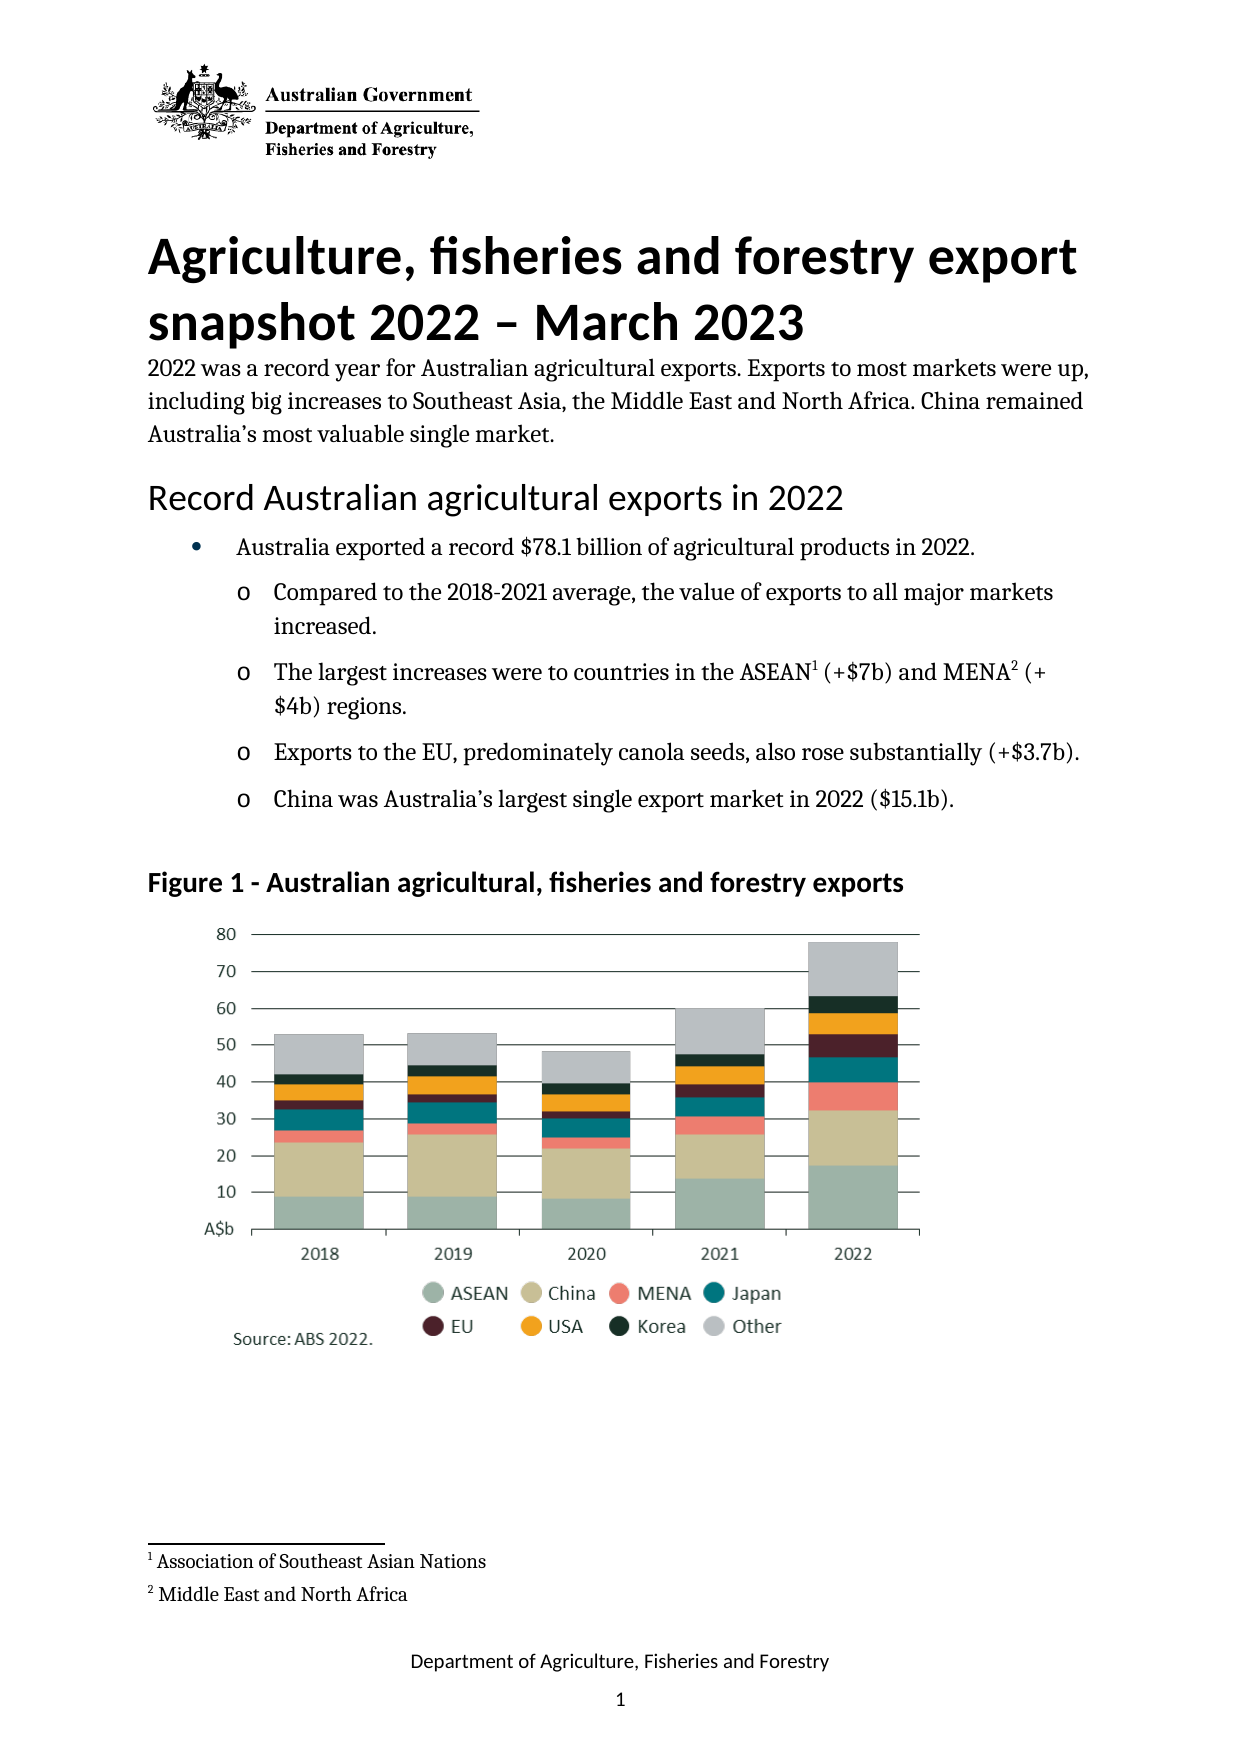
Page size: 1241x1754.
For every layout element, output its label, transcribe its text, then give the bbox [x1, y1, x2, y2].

picture [192, 912, 943, 1362]
text 2022 was a record year for Australian agricultural exports. Exports to most markets were up, including big increases to Southeast Asia, the Middle East and North Africa. China remained Australia’s most valuable single market. [148, 354, 1092, 449]
list The largest increases were to countries in the ASEAN (+$7b) and MENA (+$4b) regions. [236, 658, 1092, 721]
list Exports to the EU, predominately canola seeds, also rose substantially (+$3.7b). [236, 737, 1092, 767]
subtitle Agriculture, fisheries and forestry export snapshot 2022 – March 2023 [148, 222, 1092, 354]
picture [147, 59, 482, 164]
subtitle Record Australian agricultural exports in 2022 [148, 474, 1092, 520]
list Compared to the 2018-2021 average, the value of exports to all major markets increased. [236, 578, 1092, 641]
list Australia exported a record $78.1 billion of agricultural products in 2022. [192, 532, 1092, 561]
text Figure 1 - Australian agricultural, fisheries and forestry exports [148, 864, 1092, 900]
list China was Australia’s largest single export market in 2022 ($15.1b). [236, 784, 1092, 814]
